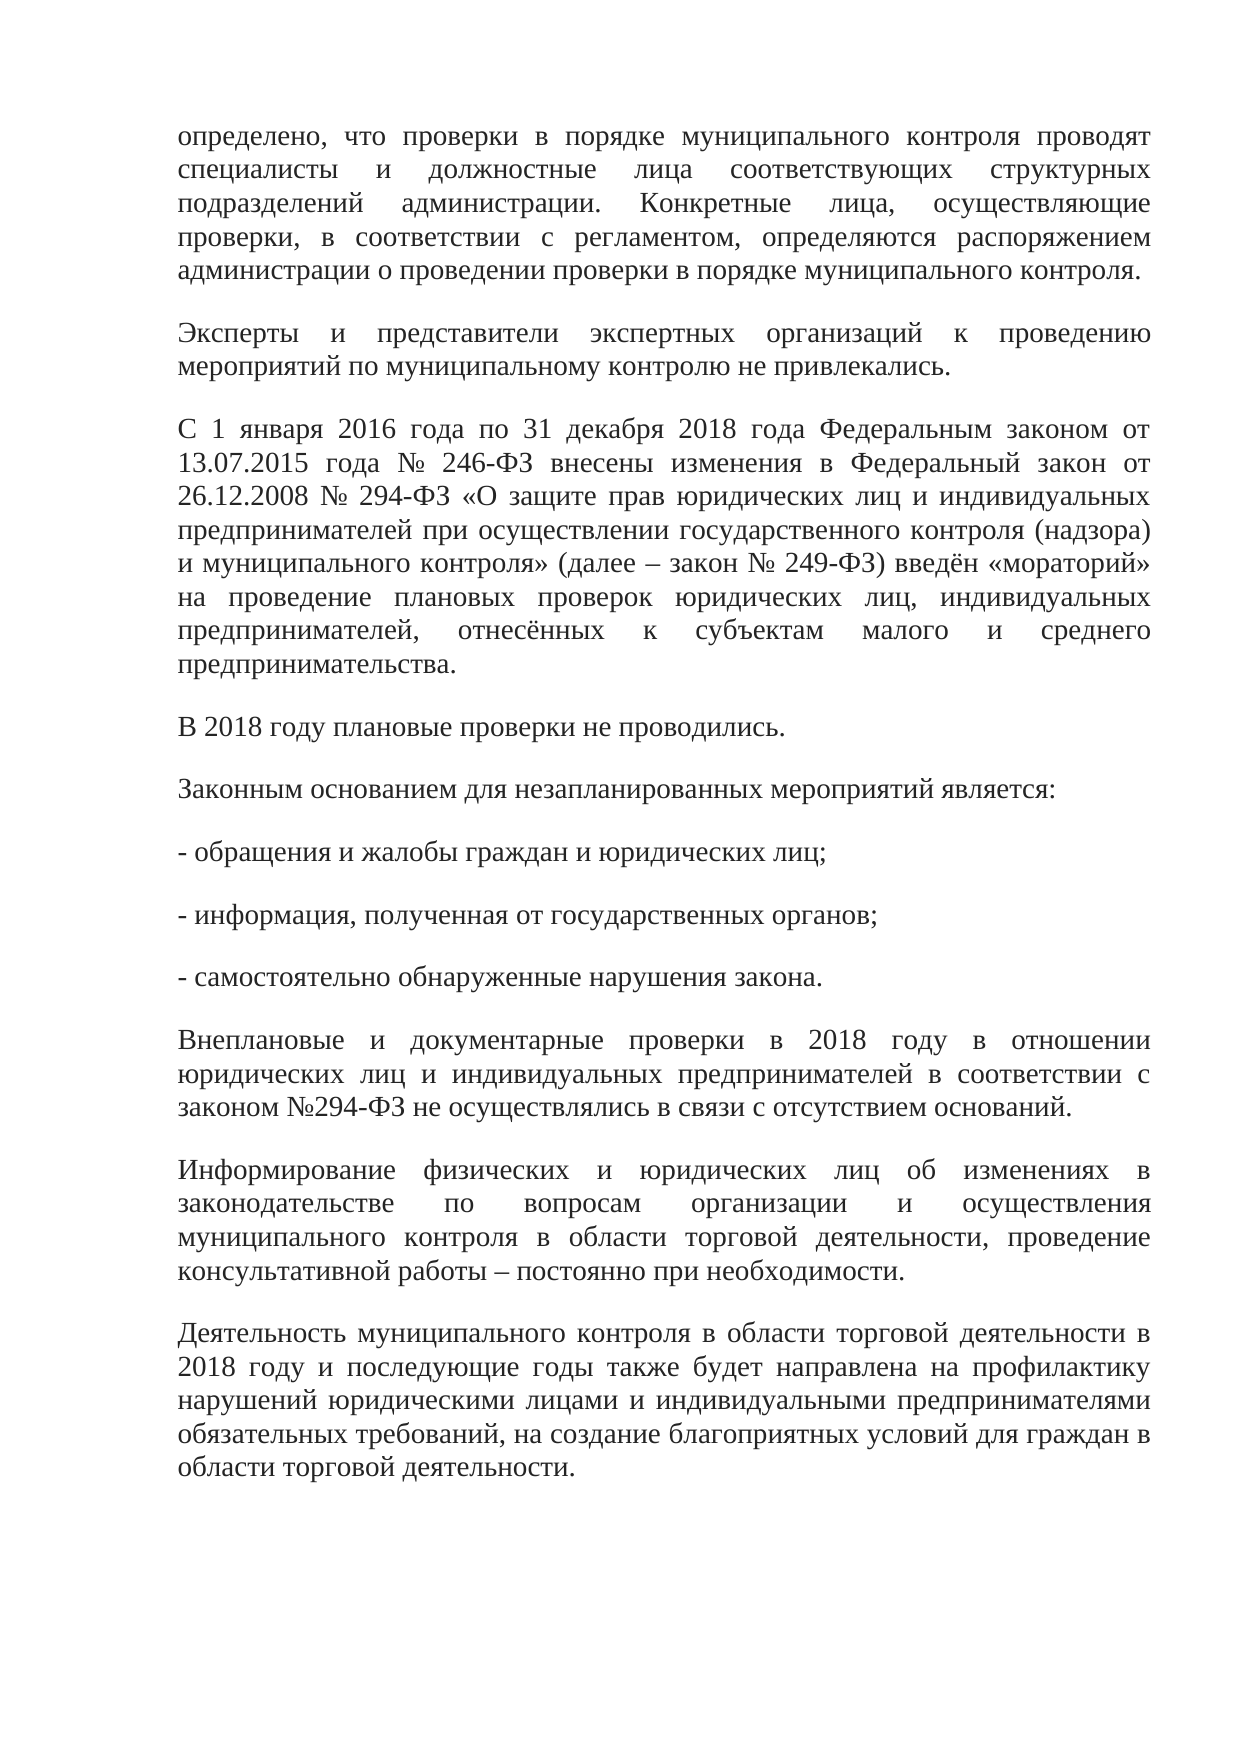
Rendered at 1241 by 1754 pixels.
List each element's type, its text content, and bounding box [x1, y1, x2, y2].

text Законным основанием для незапланированных мероприятий является: [177, 771, 1152, 805]
text Внеплановые и документарные проверки в 2018 году в отношении юридических лиц и индивидуальных предпринимателей в соответствии с законом №294-ФЗ не осуществлялись в связи с отсутствием оснований. [177, 1022, 1152, 1123]
text Эксперты и представители экспертных организаций к проведению мероприятий по муниципальному контролю не привлекались. [177, 315, 1152, 382]
text Деятельность муниципального контроля в области торговой деятельности в 2018 году и последующие годы также будет направлена на профилактику нарушений юридическими лицами и индивидуальными предпринимателями обязательных требований, на создание благоприятных условий для граждан в области торговой деятельности. [177, 1315, 1152, 1483]
text - самостоятельно обнаруженные нарушения закона. [177, 959, 1152, 993]
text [177, 118, 1152, 286]
text Информирование физических и юридических лиц об изменениях в законодательстве по вопросам организации и осуществления муниципального контроля в области торговой деятельности, проведение консультативной работы – постоянно при необходимости. [177, 1152, 1152, 1286]
text - информация, полученная от государственных органов; [177, 897, 1152, 930]
text С 1 января 2016 года по 31 декабря 2018 года Федеральным законом от 13.07.2015 года № 246-ФЗ внесены изменения в Федеральный закон от 26.12.2008 № 294-ФЗ «О защите прав юридических лиц и индивидуальных предпринимателей при осуществлении государственного контроля (надзора) и муниципального контроля» (далее – закон № 249-ФЗ) введён «мораторий» на проведение плановых проверок юридических лиц, индивидуальных предпринимателей, отнесённых к субъектам малого и среднего предпринимательства. [177, 411, 1152, 679]
text В 2018 году плановые проверки не проводились. [177, 709, 1152, 742]
text - обращения и жалобы граждан и юридических лиц; [177, 834, 1152, 868]
